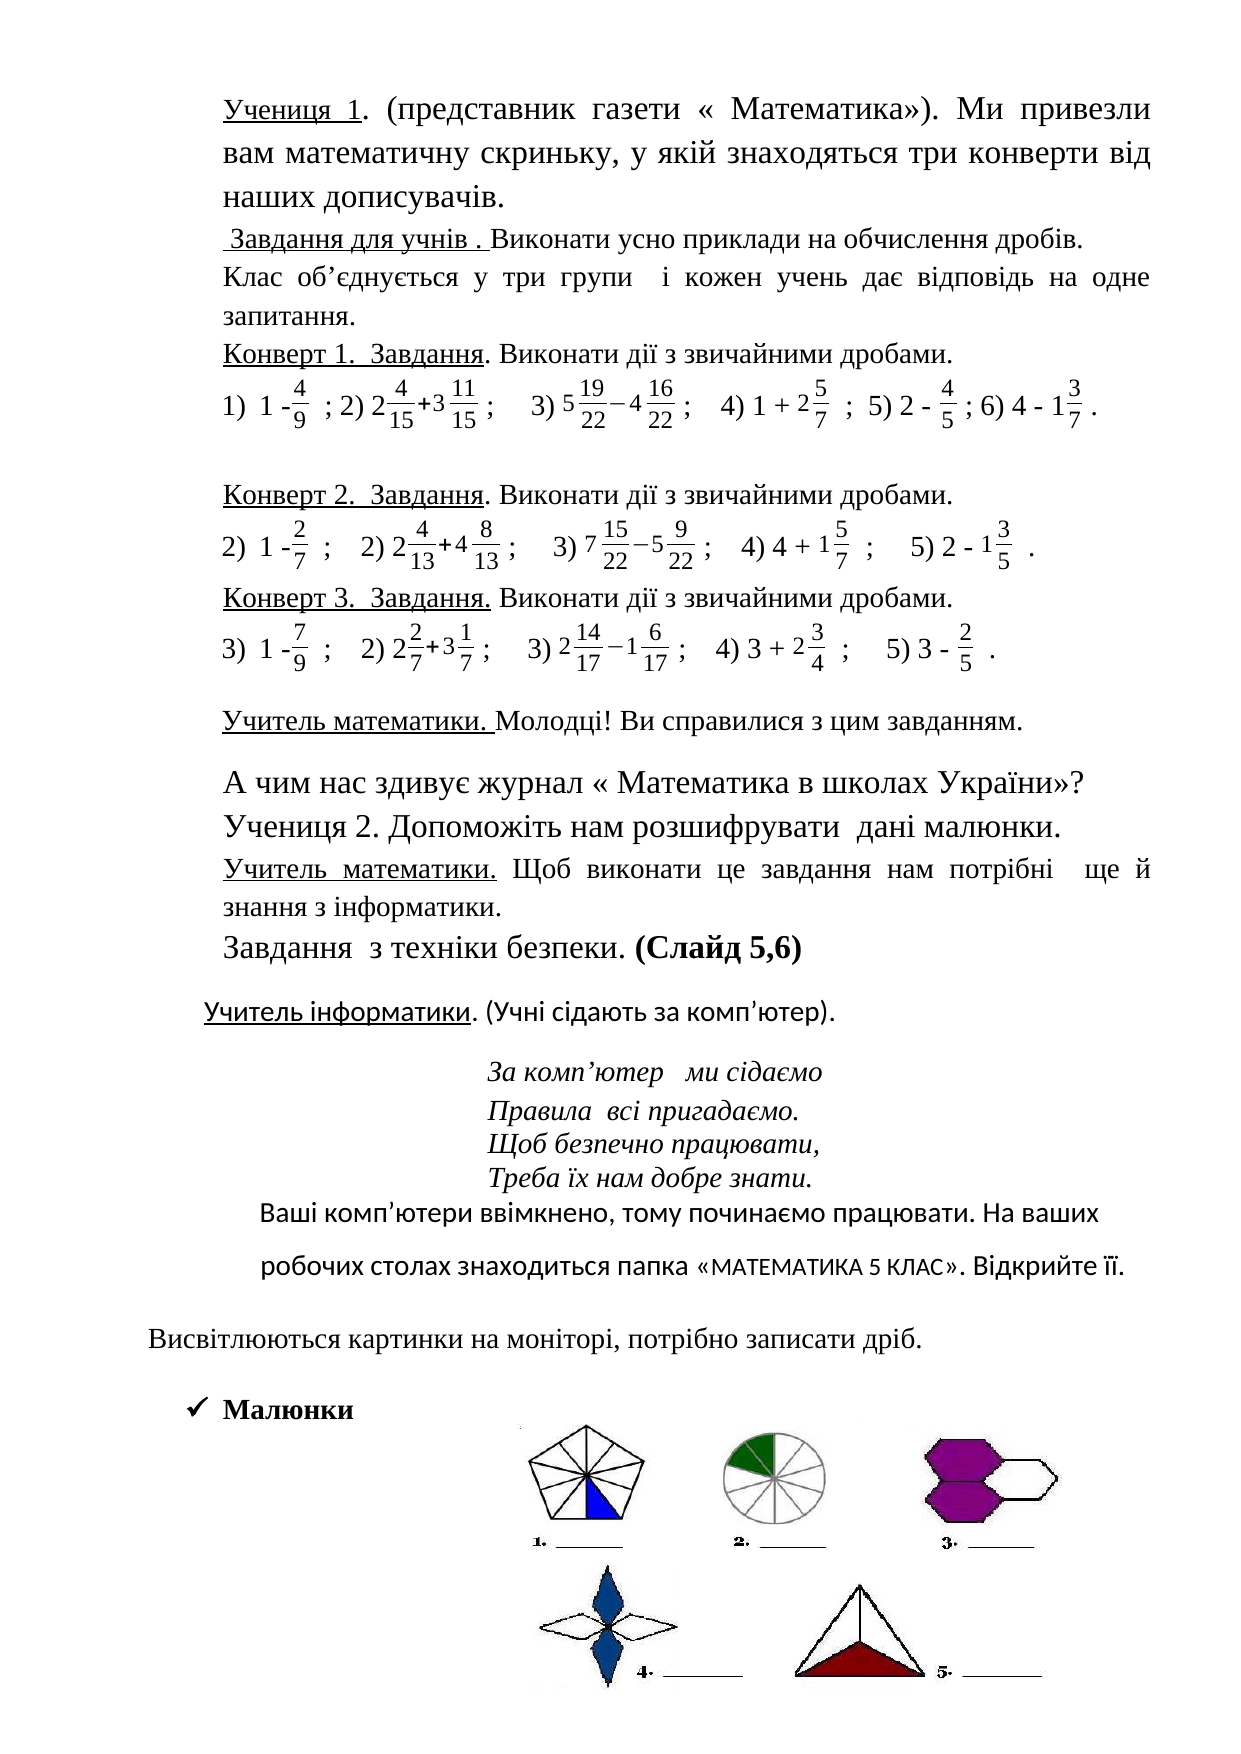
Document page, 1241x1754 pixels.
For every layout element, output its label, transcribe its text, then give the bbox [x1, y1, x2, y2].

text Ваші комп’ютери ввімкнено, тому починаємо працювати. На ваших робочих столах знаходиться папка «МАТЕМАТИКА 5 КЛАС». Відкрийте її. [148, 1194, 1152, 1283]
text Треба їх нам добре знати. [487, 1160, 1152, 1194]
list Конверт 2. Завдання. Виконати дії з звичайними дробами. [223, 477, 1152, 511]
list Завдання з техніки безпеки. (Слайд 5,6) [223, 928, 1152, 966]
list 1 - ; 2) 2 ; 3) ; 4) 1 + ; 5) 2 - ; 6) 4 - 1 . [221, 375, 1152, 434]
picture [516, 1417, 1075, 1693]
list Учениця 1. (представник газети « Математика»). Ми привезли вам математичну скриньку, у якій знаходяться три конверти від наших дописувачів. [223, 88, 1152, 215]
text Учитель інформатики. (Учні сідають за комп’ютер). [148, 993, 1152, 1028]
list Учитель математики. Щоб виконати це завдання нам потрібні ще й знання з інформатики. [223, 851, 1152, 923]
text Правила всі пригадаємо. [487, 1093, 1152, 1127]
text Учитель математики. Молодці! Ви справилися з цим завданням. [221, 703, 1152, 737]
list Конверт 3. Завдання. Виконати дії з звичайними дробами. [223, 580, 1152, 613]
text За комп’ютер ми сідаємо [487, 1054, 1152, 1088]
list 1 - ; 2) 2 ; 3) ; 4) 3 + ; 5) 3 - . [221, 618, 1152, 677]
list Малюнки [185, 1392, 1152, 1426]
list 1 - ; 2) 2 ; 3) ; 4) 4 + ; 5) 2 - . [221, 516, 1152, 575]
text Щоб безпечно працювати, [487, 1127, 1152, 1160]
list Клас об’єднується у три групи і кожен учень дає відповідь на одне запитання. [223, 259, 1152, 331]
text Висвітлюються картинки на моніторі, потрібно записати дріб. [148, 1321, 1152, 1355]
list А чим нас здивує журнал « Математика в школах України»? [223, 763, 1152, 801]
list Конверт 1. Завдання. Виконати дії з звичайними дробами. [223, 336, 1152, 370]
list Завдання для учнів . Виконати усно приклади на обчислення дробів. [223, 221, 1152, 254]
list Учениця 2. Допоможіть нам розшифрувати дані малюнки. [223, 807, 1152, 845]
